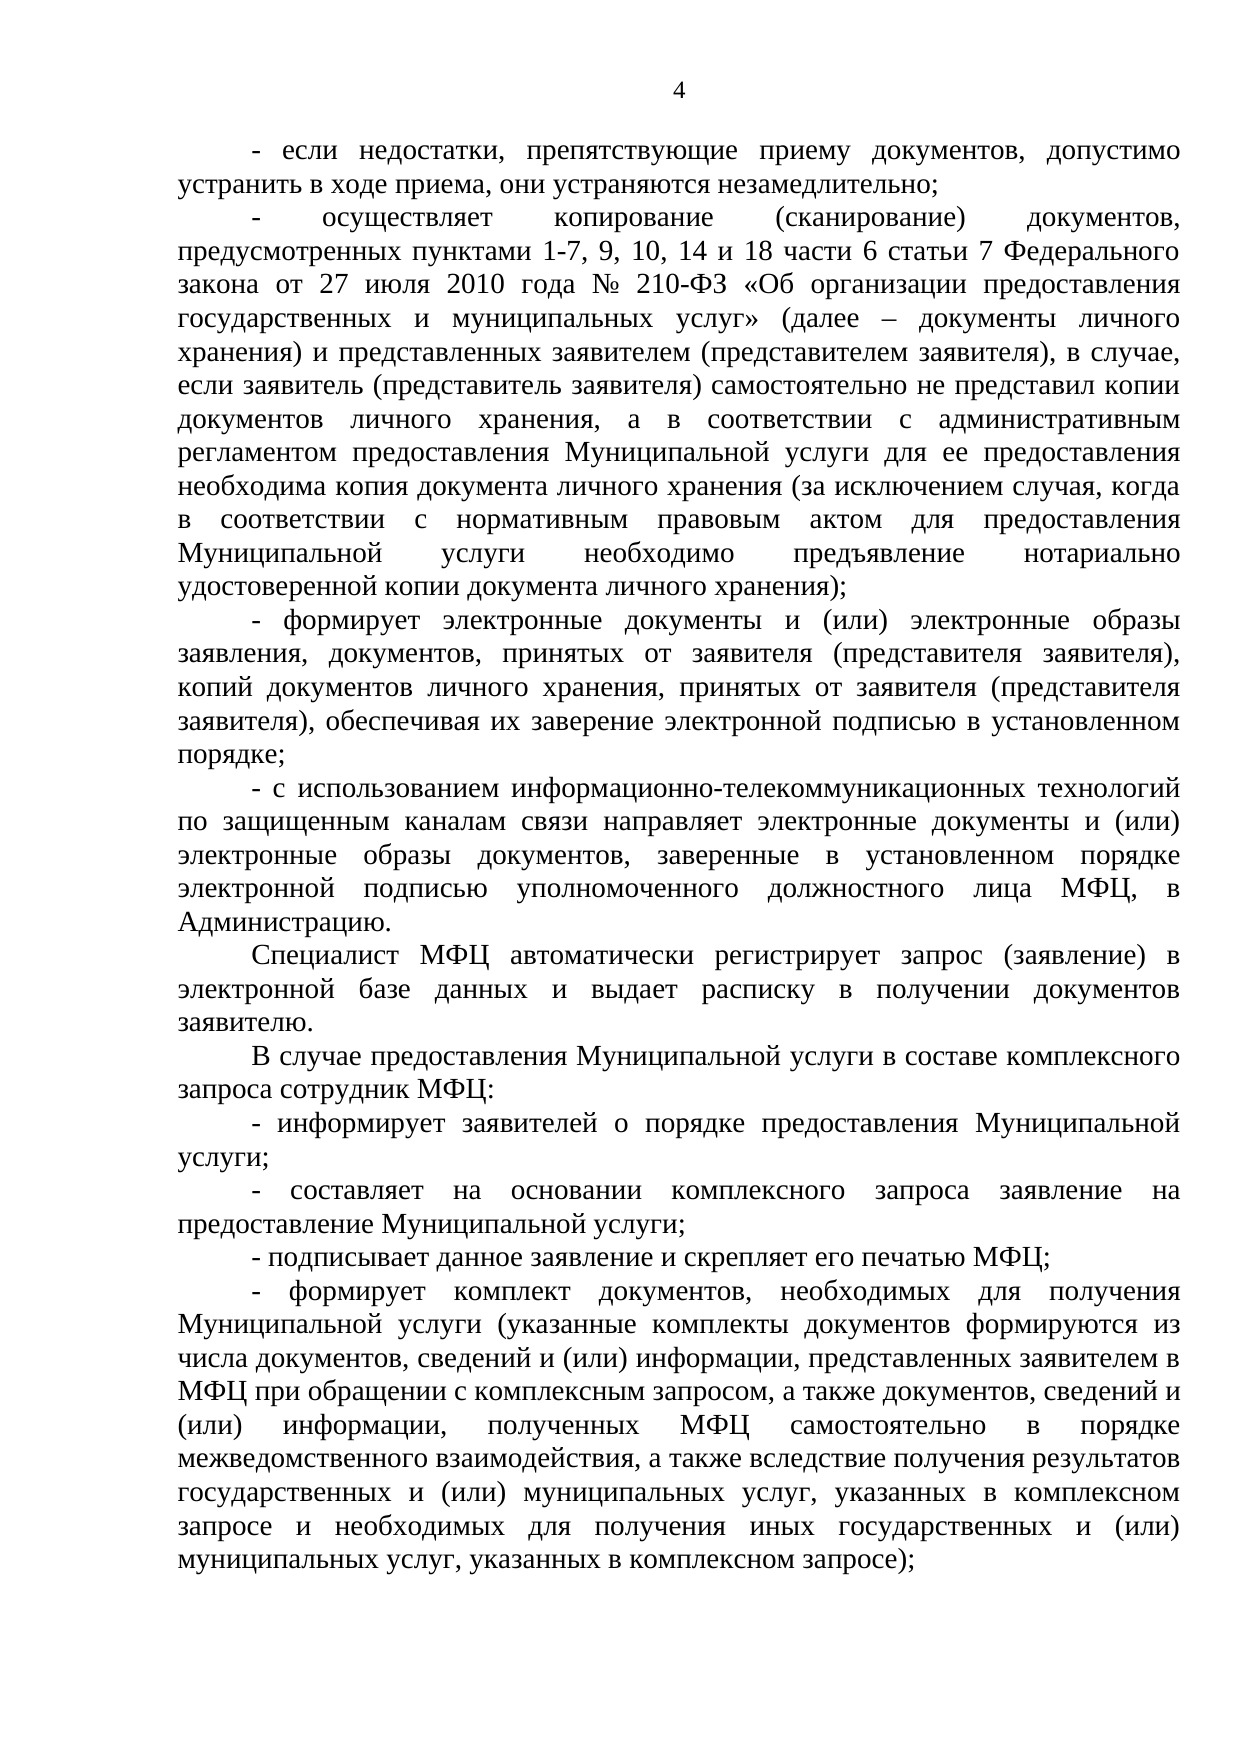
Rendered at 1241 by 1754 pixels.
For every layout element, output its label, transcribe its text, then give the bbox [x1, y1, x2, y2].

text - если недостатки, препятствующие приему документов, допустимо устранить в ходе приема, они устраняются незамедлительно; [177, 132, 1181, 199]
text Специалист МФЦ автоматически регистрирует запрос (заявление) в электронной базе данных и выдает расписку в получении документов заявителю. [177, 937, 1181, 1038]
text - формирует комплект документов, необходимых для получения Муниципальной услуги (указанные комплекты документов формируются из числа документов, сведений и (или) информации, представленных заявителем в МФЦ при обращении с комплексным запросом, а также документов, сведений и (или) информации, полученных МФЦ самостоятельно в порядке межведомственного взаимодействия, а также вследствие получения результатов государственных и (или) муниципальных услуг, указанных в комплексном запросе и необходимых для получения иных государственных и (или) муниципальных услуг, указанных в комплексном запросе); [177, 1273, 1181, 1575]
text - подписывает данное заявление и скрепляет его печатью МФЦ; [177, 1239, 1181, 1273]
text - информирует заявителей о порядке предоставления Муниципальной услуги; [177, 1105, 1181, 1172]
text - с использованием информационно-телекоммуникационных технологий по защищенным каналам связи направляет электронные документы и (или) электронные образы документов, заверенные в установленном порядке электронной подписью уполномоченного должностного лица МФЦ, в Администрацию. [177, 770, 1181, 937]
text - составляет на основании комплексного запроса заявление на предоставление Муниципальной услуги; [177, 1172, 1181, 1239]
text В случае предоставления Муниципальной услуги в составе комплексного запроса сотрудник МФЦ: [177, 1038, 1181, 1105]
text - формирует электронные документы и (или) электронные образы заявления, документов, принятых от заявителя (представителя заявителя), копий документов личного хранения, принятых от заявителя (представителя заявителя), обеспечивая их заверение электронной подписью в установленном порядке; [177, 602, 1181, 770]
text - осуществляет копирование (сканирование) документов, предусмотренных пунктами 1-7, 9, 10, 14 и 18 части 6 статьи 7 Федерального закона от 27 июля 2010 года № 210-ФЗ «Об организации предоставления государственных и муниципальных услуг» (далее – документы личного хранения) и представленных заявителем (представителем заявителя), в случае, если заявитель (представитель заявителя) самостоятельно не представил копии документов личного хранения, а в соответствии с административным регламентом предоставления Муниципальной услуги для ее предоставления необходима копия документа личного хранения (за исключением случая, когда в соответствии с нормативным правовым актом для предоставления Муниципальной услуги необходимо предъявление нотариально удостоверенной копии документа личного хранения); [177, 199, 1181, 602]
